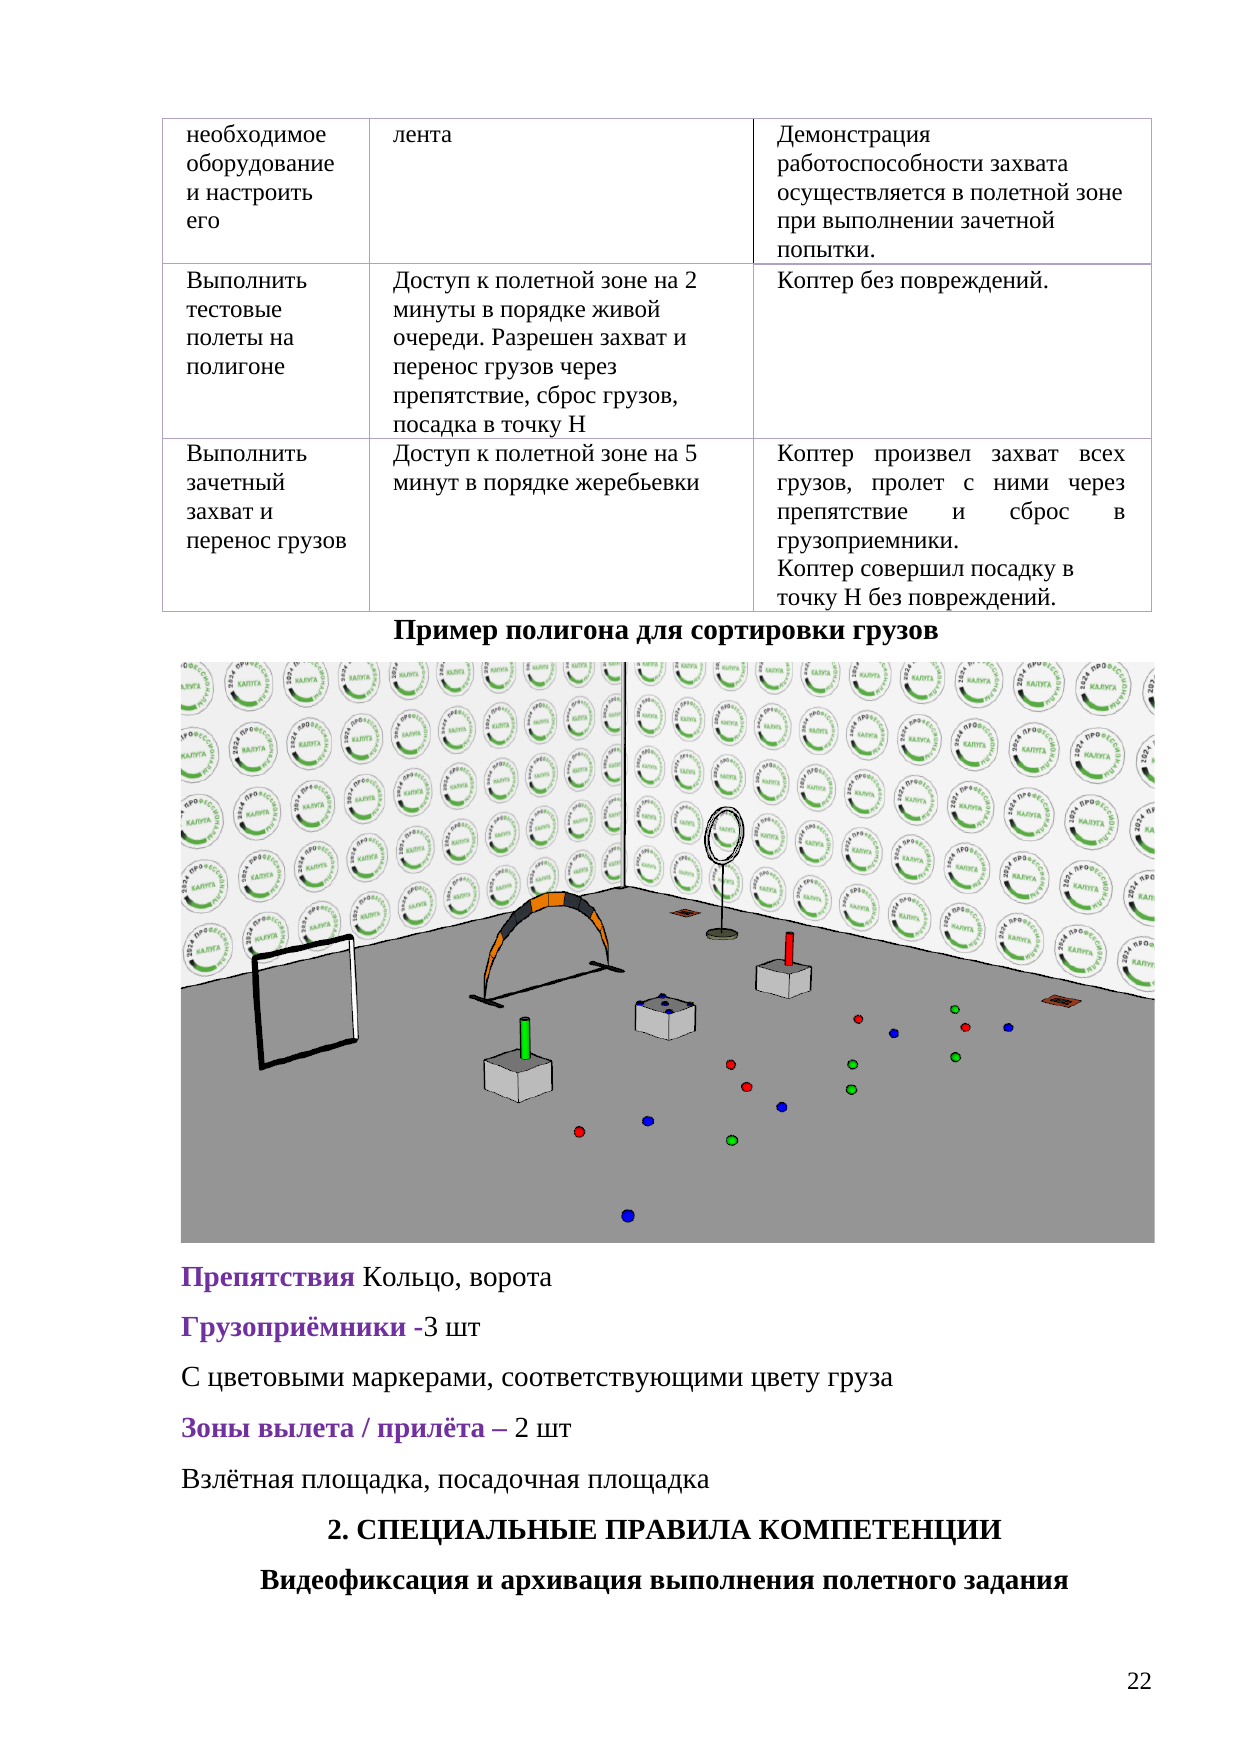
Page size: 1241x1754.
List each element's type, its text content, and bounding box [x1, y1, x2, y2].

table_cell Доступ к полетной зоне на 2 минуты в порядке живой очереди. Разрешен захват и перенос грузов через препятствие, сброс грузов, посадка в точку H [370, 264, 753, 437]
table_cell Коптер произвел захват всех грузов, пролет с ними через препятствие и сброс в грузоприемники. Коптер совершил посадку в точку Н без повреждений. [754, 439, 1151, 611]
text С цветовыми маркерами, соответствующими цвету груза [181, 1359, 1152, 1393]
text Взлётная площадка, посадочная площадка [181, 1461, 1064, 1494]
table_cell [370, 119, 753, 263]
picture [180, 662, 1155, 1243]
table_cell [754, 119, 1151, 263]
text Препятствия Кольцо, ворота [181, 1259, 1152, 1293]
subtitle 2. СПЕЦИАЛЬНЫЕ ПРАВИЛА КОМПЕТЕНЦИИ [177, 1512, 1152, 1546]
text Видеофиксация и архивация выполнения полетного задания [177, 1562, 1152, 1596]
text Пример полигона для сортировки грузов [181, 612, 1152, 646]
table_cell Доступ к полетной зоне на 5 минут в порядке жеребьевки [370, 439, 753, 611]
text Зоны вылета / прилёта – 2 шт [181, 1410, 1064, 1443]
table_cell Выполнить зачетный захват и перенос грузов [163, 439, 369, 611]
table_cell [163, 119, 369, 263]
text Грузоприёмники -3 шт [181, 1309, 1152, 1343]
table_cell Выполнить тестовые полеты на полигоне [163, 264, 369, 437]
table_cell Коптер без повреждений. [754, 265, 1151, 437]
